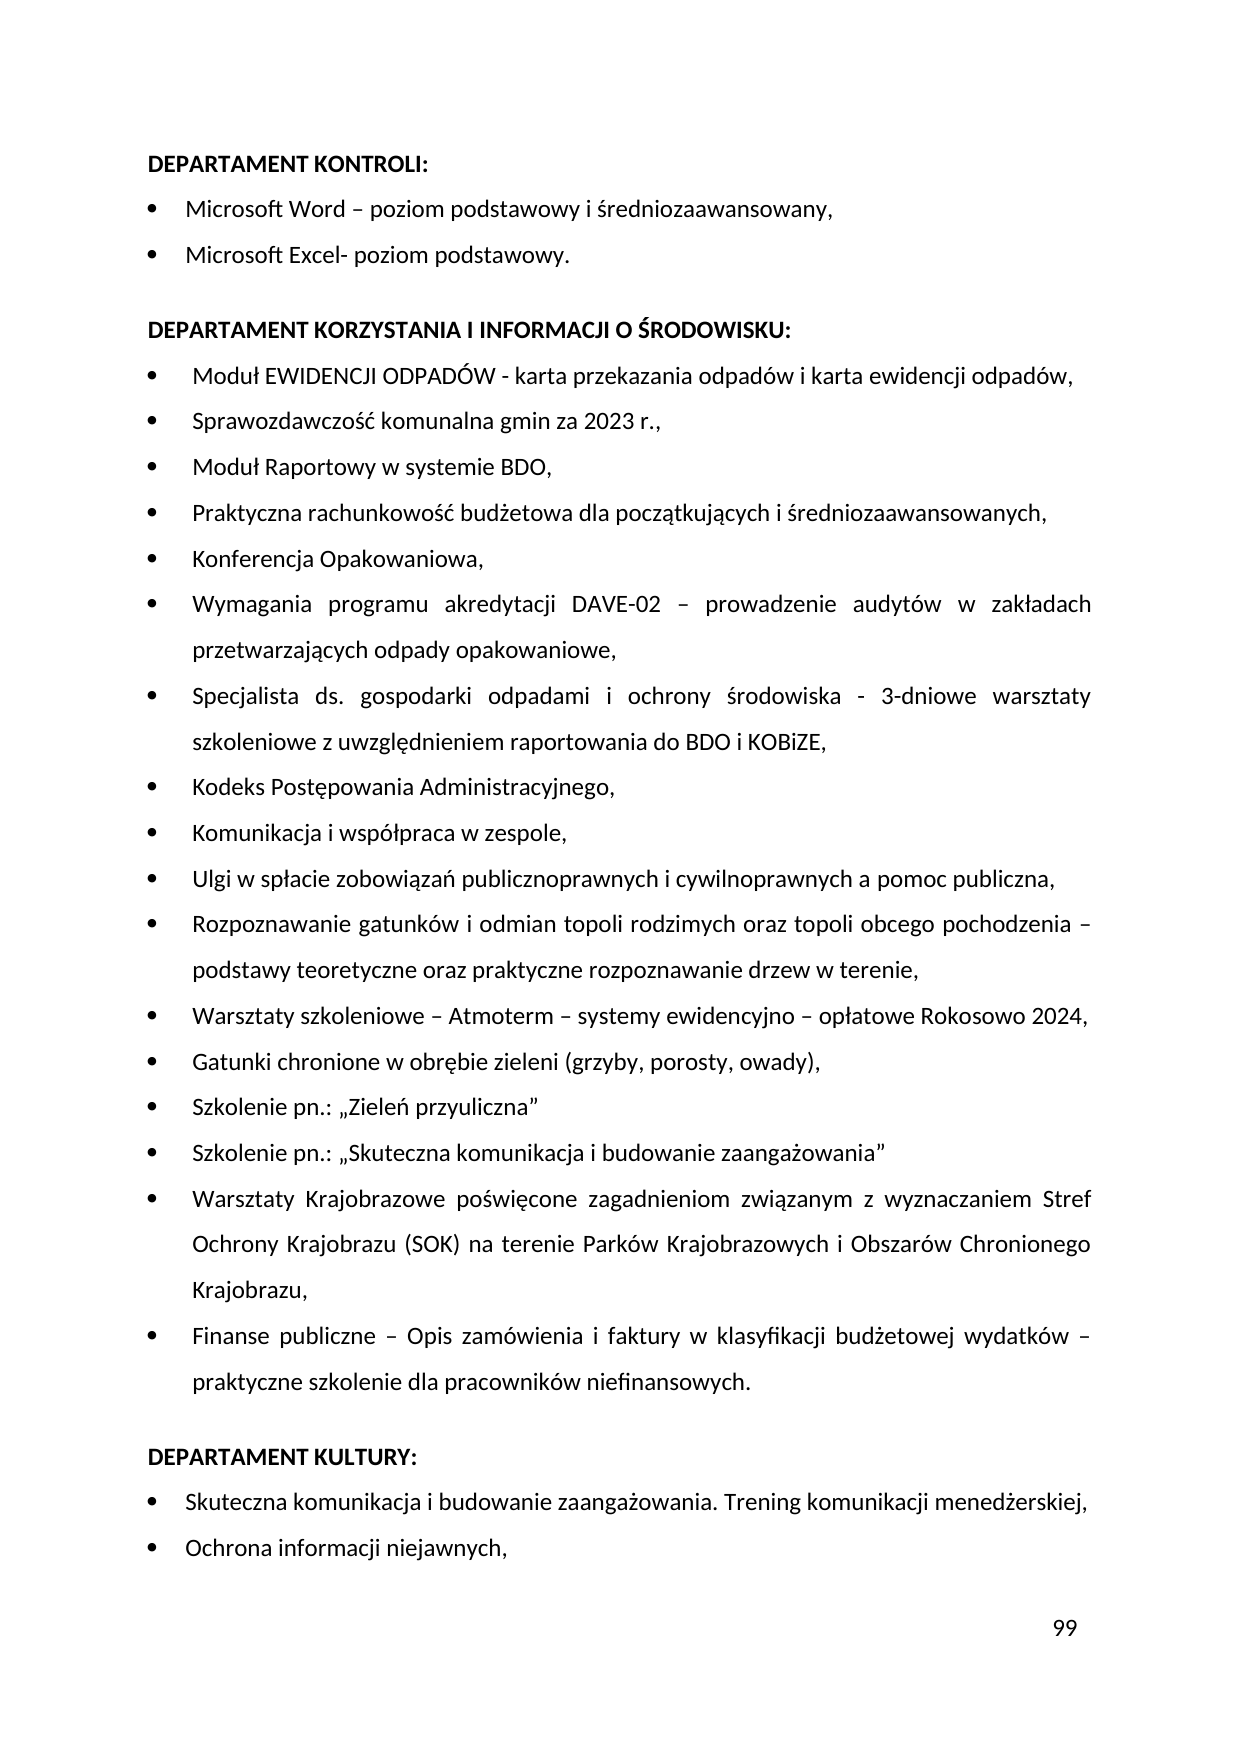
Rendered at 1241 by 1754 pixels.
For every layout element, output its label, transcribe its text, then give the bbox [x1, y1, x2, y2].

list Ochrona informacji niejawnych, [148, 1532, 1092, 1563]
list Warsztaty szkoleniowe – Atmoterm – systemy ewidencyjno – opłatowe Rokosowo 2024, [148, 1000, 1092, 1031]
list Praktyczna rachunkowość budżetowa dla początkujących i średniozaawansowanych, [148, 497, 1092, 527]
list Rozpoznawanie gatunków i odmian topoli rodzimych oraz topoli obcego pochodzenia – podstawy teoretyczne oraz praktyczne rozpoznawanie drzew w terenie, [148, 908, 1092, 985]
list Kodeks Postępowania Administracyjnego, [148, 771, 1092, 802]
list Wymagania programu akredytacji DAVE-02 – prowadzenie audytów w zakładach przetwarzających odpady opakowaniowe, [148, 588, 1092, 665]
list Finanse publiczne – Opis zamówienia i faktury w klasyfikacji budżetowej wydatków – praktyczne szkolenie dla pracowników niefinansowych. [148, 1320, 1092, 1396]
list Warsztaty Krajobrazowe poświęcone zagadnieniom związanym z wyznaczaniem Stref Ochrony Krajobrazu (SOK) na terenie Parków Krajobrazowych i Obszarów Chronionego Krajobrazu, [148, 1183, 1092, 1305]
list Konferencja Opakowaniowa, [148, 543, 1092, 573]
text DEPARTAMENT KULTURY: [148, 1441, 1092, 1471]
list Szkolenie pn.: „Skuteczna komunikacja i budowanie zaangażowania” [148, 1137, 1092, 1168]
list Skuteczna komunikacja i budowanie zaangażowania. Trening komunikacji menedżerskiej, [148, 1486, 1092, 1517]
text DEPARTAMENT KONTROLI: [148, 148, 1092, 178]
list Gatunki chronione w obrębie zieleni (grzyby, porosty, owady), [148, 1046, 1092, 1076]
list Ulgi w spłacie zobowiązań publicznoprawnych i cywilnoprawnych a pomoc publiczna, [148, 863, 1092, 893]
list Microsoft Word – poziom podstawowy i średniozaawansowany, [148, 193, 1092, 224]
text DEPARTAMENT KORZYSTANIA I INFORMACJI O ŚRODOWISKU: [148, 314, 1092, 344]
list Moduł Raportowy w systemie BDO, [148, 451, 1092, 482]
list Komunikacja i współpraca w zespole, [148, 817, 1092, 848]
list Specjalista ds. gospodarki odpadami i ochrony środowiska - 3-dniowe warsztaty szkoleniowe z uwzględnieniem raportowania do BDO i KOBiZE, [148, 680, 1092, 756]
list Moduł EWIDENCJI ODPADÓW - karta przekazania odpadów i karta ewidencji odpadów, [148, 360, 1092, 390]
list Szkolenie pn.: „Zieleń przyuliczna” [148, 1091, 1092, 1122]
list Sprawozdawczość komunalna gmin za 2023 r., [148, 406, 1092, 436]
list Microsoft Excel- poziom podstawowy. [148, 239, 1092, 270]
